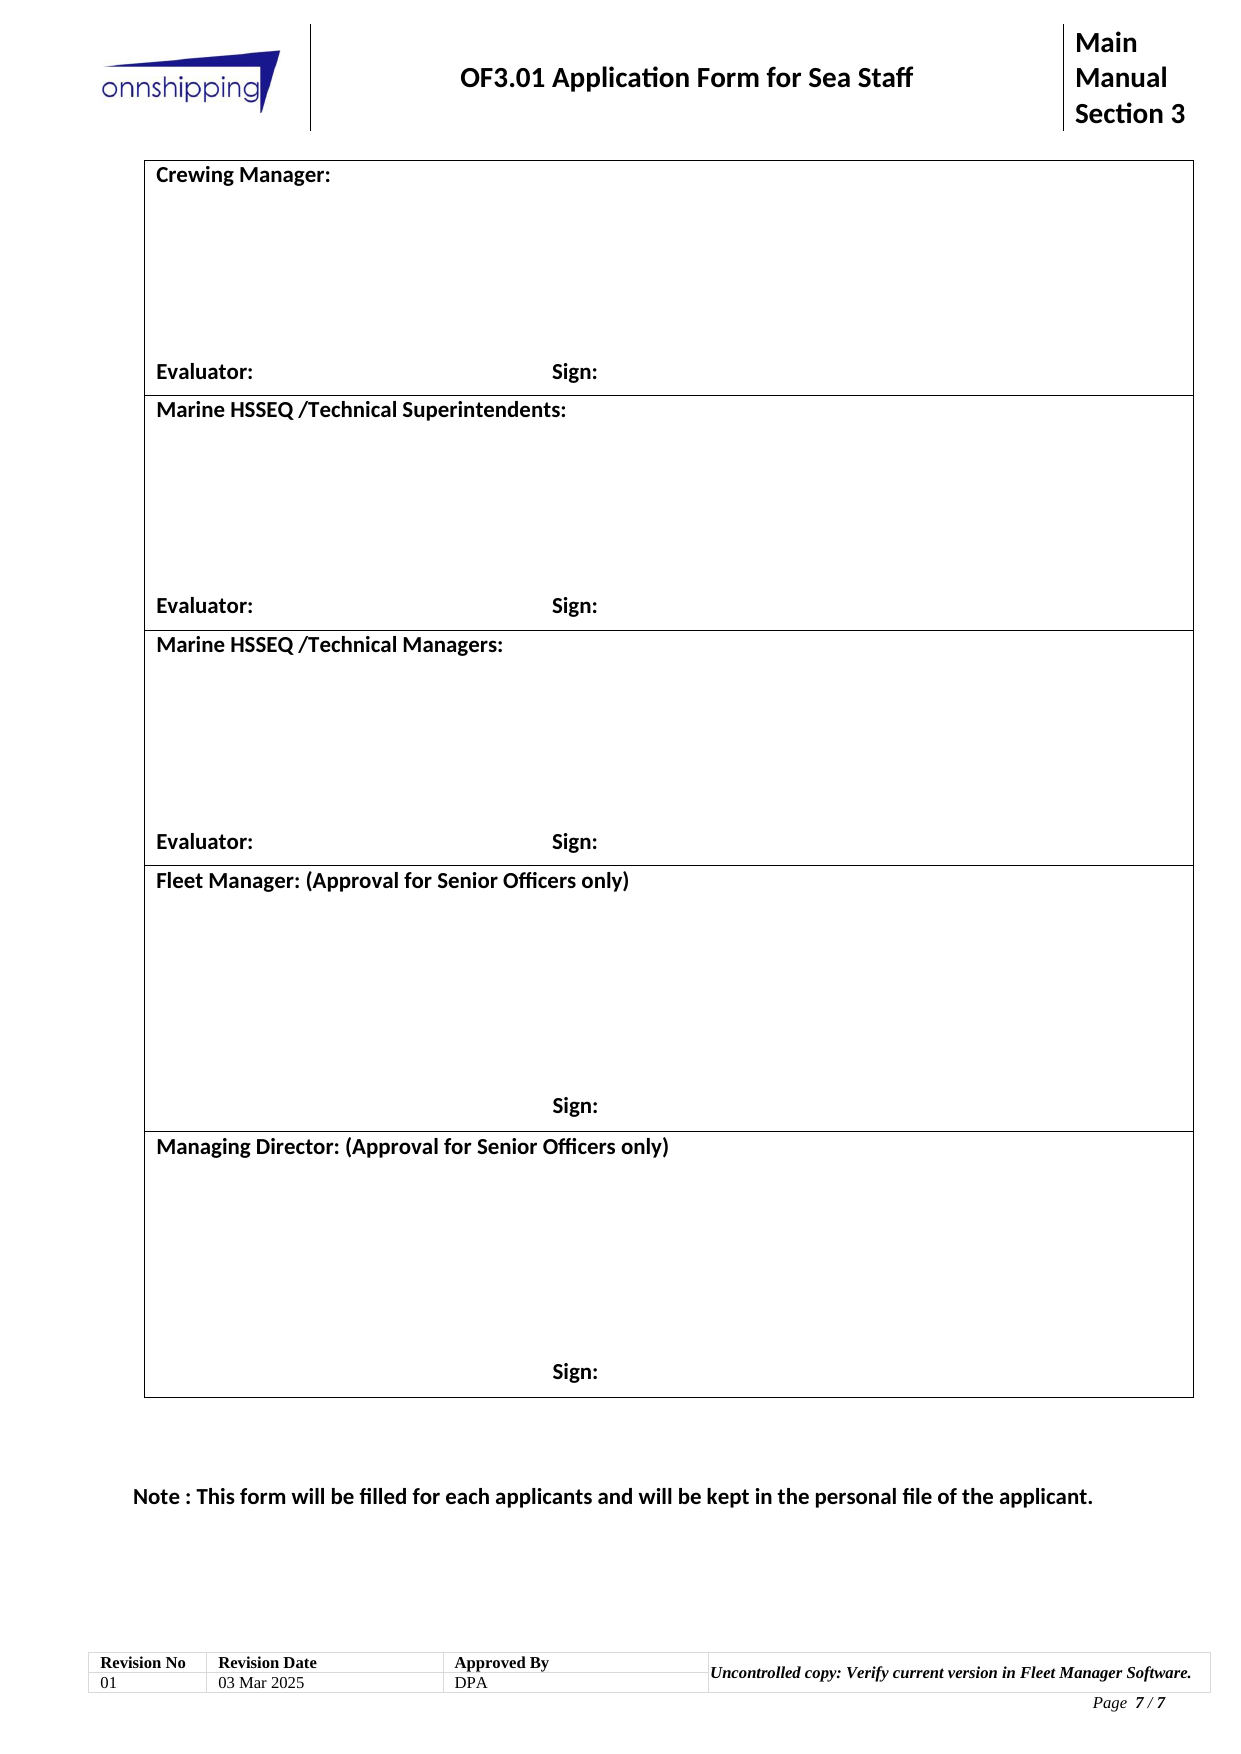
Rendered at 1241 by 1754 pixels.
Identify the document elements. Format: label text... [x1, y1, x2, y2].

table_cell Marine HSSEQ /Technical Managers: Evaluator: Sign: [145, 631, 1193, 865]
picture [99, 42, 282, 113]
table_header Crewing Manager: Evaluator: Sign: [145, 161, 1193, 394]
table_cell Fleet Manager: (Approval for Senior Officers only) Sign: [145, 866, 1193, 1131]
text Note : This form will be filled for each applicants and will be kept in the personal file of the applicant. [133, 1482, 1166, 1510]
table_cell Managing Director: (Approval for Senior Officers only) Sign: [145, 1132, 1193, 1397]
table_cell Marine HSSEQ /Technical Superintendents: Evaluator: Sign: [145, 396, 1193, 629]
